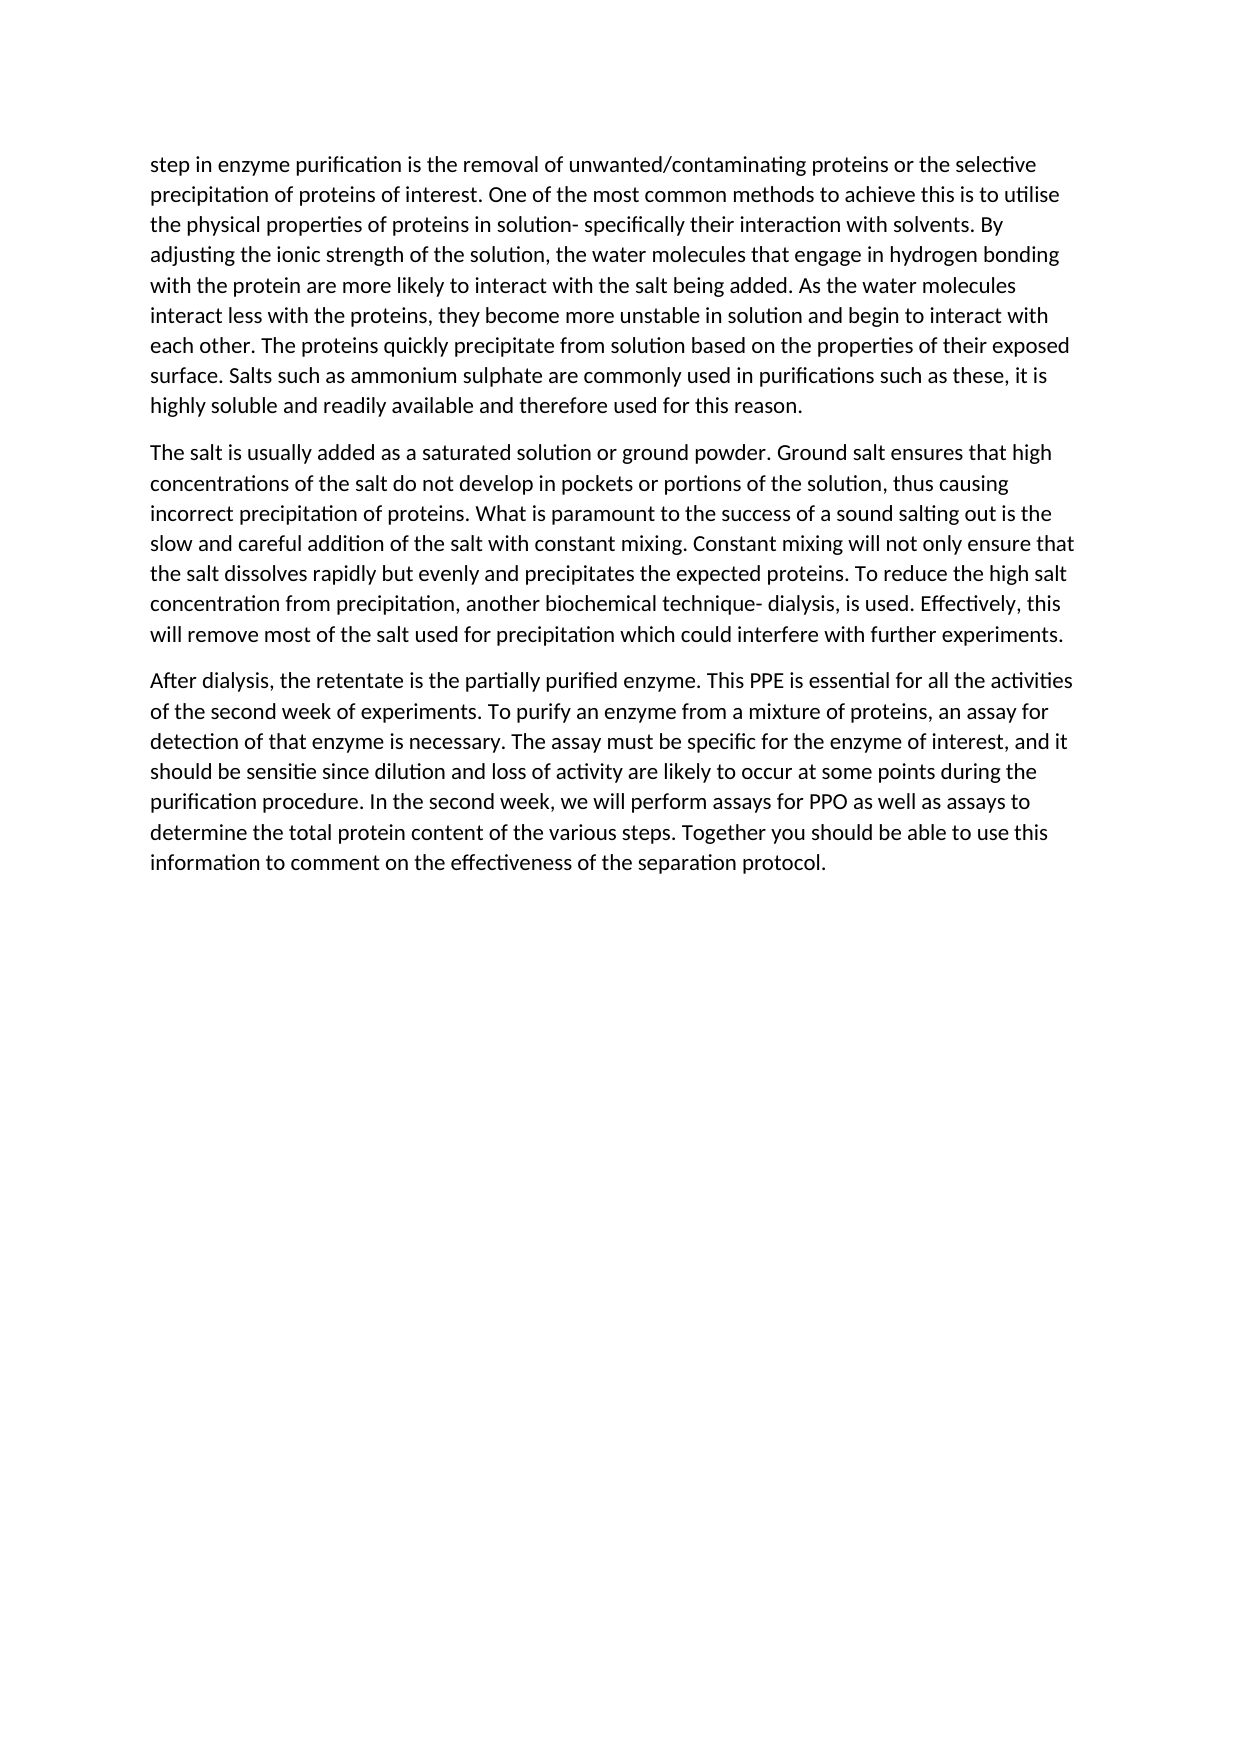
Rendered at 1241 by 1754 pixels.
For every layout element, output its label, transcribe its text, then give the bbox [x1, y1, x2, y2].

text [150, 150, 1090, 420]
text After dialysis, the retentate is the partially purified enzyme. This PPE is essential for all the activities of the second week of experiments. To purify an enzyme from a mixture of proteins, an assay for detection of that enzyme is necessary. The assay must be specific for the enzyme of interest, and it should be sensitie since dilution and loss of activity are likely to occur at some points during the purification procedure. In the second week, we will perform assays for PPO as well as assays to determine the total protein content of the various steps. Together you should be able to use this information to comment on the effectiveness of the separation protocol. [150, 667, 1090, 876]
text The salt is usually added as a saturated solution or ground powder. Ground salt ensures that high concentrations of the salt do not develop in pockets or portions of the solution, thus causing incorrect precipitation of proteins. What is paramount to the success of a sound salting out is the slow and careful addition of the salt with constant mixing. Constant mixing will not only ensure that the salt dissolves rapidly but evenly and precipitates the expected proteins. To reduce the high salt concentration from precipitation, another biochemical technique- dialysis, is used. Effectively, this will remove most of the salt used for precipitation which could interfere with further experiments. [150, 438, 1090, 648]
